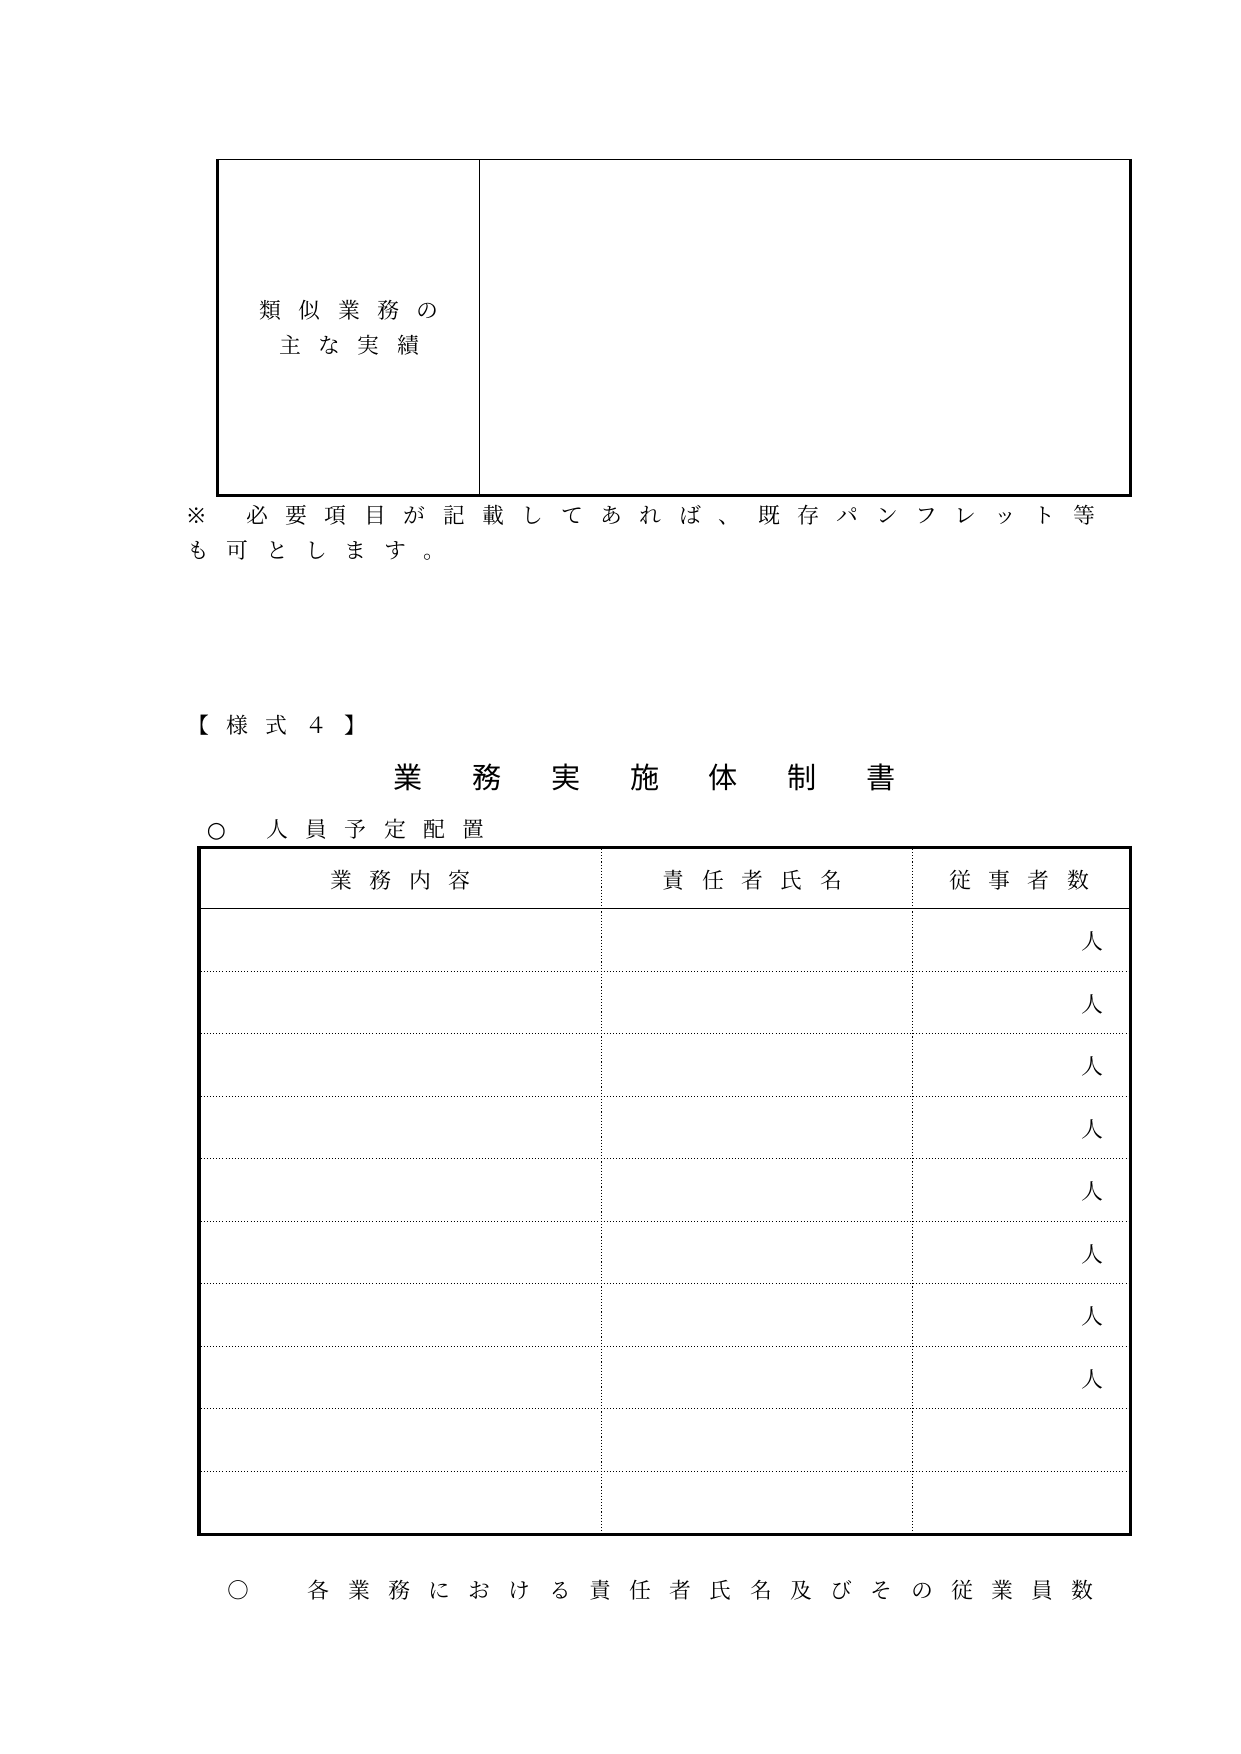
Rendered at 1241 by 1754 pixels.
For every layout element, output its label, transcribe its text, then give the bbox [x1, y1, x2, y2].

table_cell 人 [912, 1158, 1129, 1221]
table_cell [602, 1221, 912, 1283]
table_cell [602, 909, 912, 971]
table_cell [201, 1283, 602, 1346]
table_cell [602, 1408, 912, 1471]
text ○ 人員予定配置 [207, 811, 1112, 846]
table_cell [201, 1346, 602, 1408]
table_cell [602, 1471, 912, 1533]
table_cell [201, 909, 602, 971]
text 【様式４】 [187, 706, 1112, 741]
table_cell [912, 1471, 1129, 1533]
table_header 責任者氏名 [602, 849, 912, 908]
table_cell [602, 971, 912, 1033]
table_cell [201, 971, 602, 1033]
table_cell [201, 1158, 602, 1221]
table_cell [602, 1033, 912, 1096]
table_cell 人 [912, 1096, 1129, 1158]
table_cell [201, 1033, 602, 1096]
table_cell 人 [912, 971, 1129, 1033]
table_cell [602, 1096, 912, 1158]
table_cell [602, 1283, 912, 1346]
table_cell 類似業務の主な実績 [219, 160, 479, 494]
table_cell 人 [912, 1033, 1129, 1096]
table_cell 人 [912, 1221, 1129, 1283]
table_header 業務内容 [201, 849, 602, 908]
table_cell [201, 1096, 602, 1158]
table_cell [201, 1408, 602, 1471]
table_cell 人 [912, 1283, 1129, 1346]
table_cell [602, 1346, 912, 1408]
text ※ 必要項目が記載してあれば、既存パンフレット等も可とします。 [187, 497, 1112, 567]
table_cell [201, 1471, 602, 1533]
table_cell [602, 1158, 912, 1221]
table_header 従事者数 [912, 849, 1129, 908]
table_cell 人 [912, 1346, 1129, 1408]
table_cell [201, 1221, 602, 1283]
table_cell [912, 1408, 1129, 1471]
text 業 務 実 施 体 制 書 [187, 741, 1112, 811]
table_cell 人 [912, 909, 1129, 971]
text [187, 1571, 1112, 1606]
table_cell [480, 160, 1129, 494]
